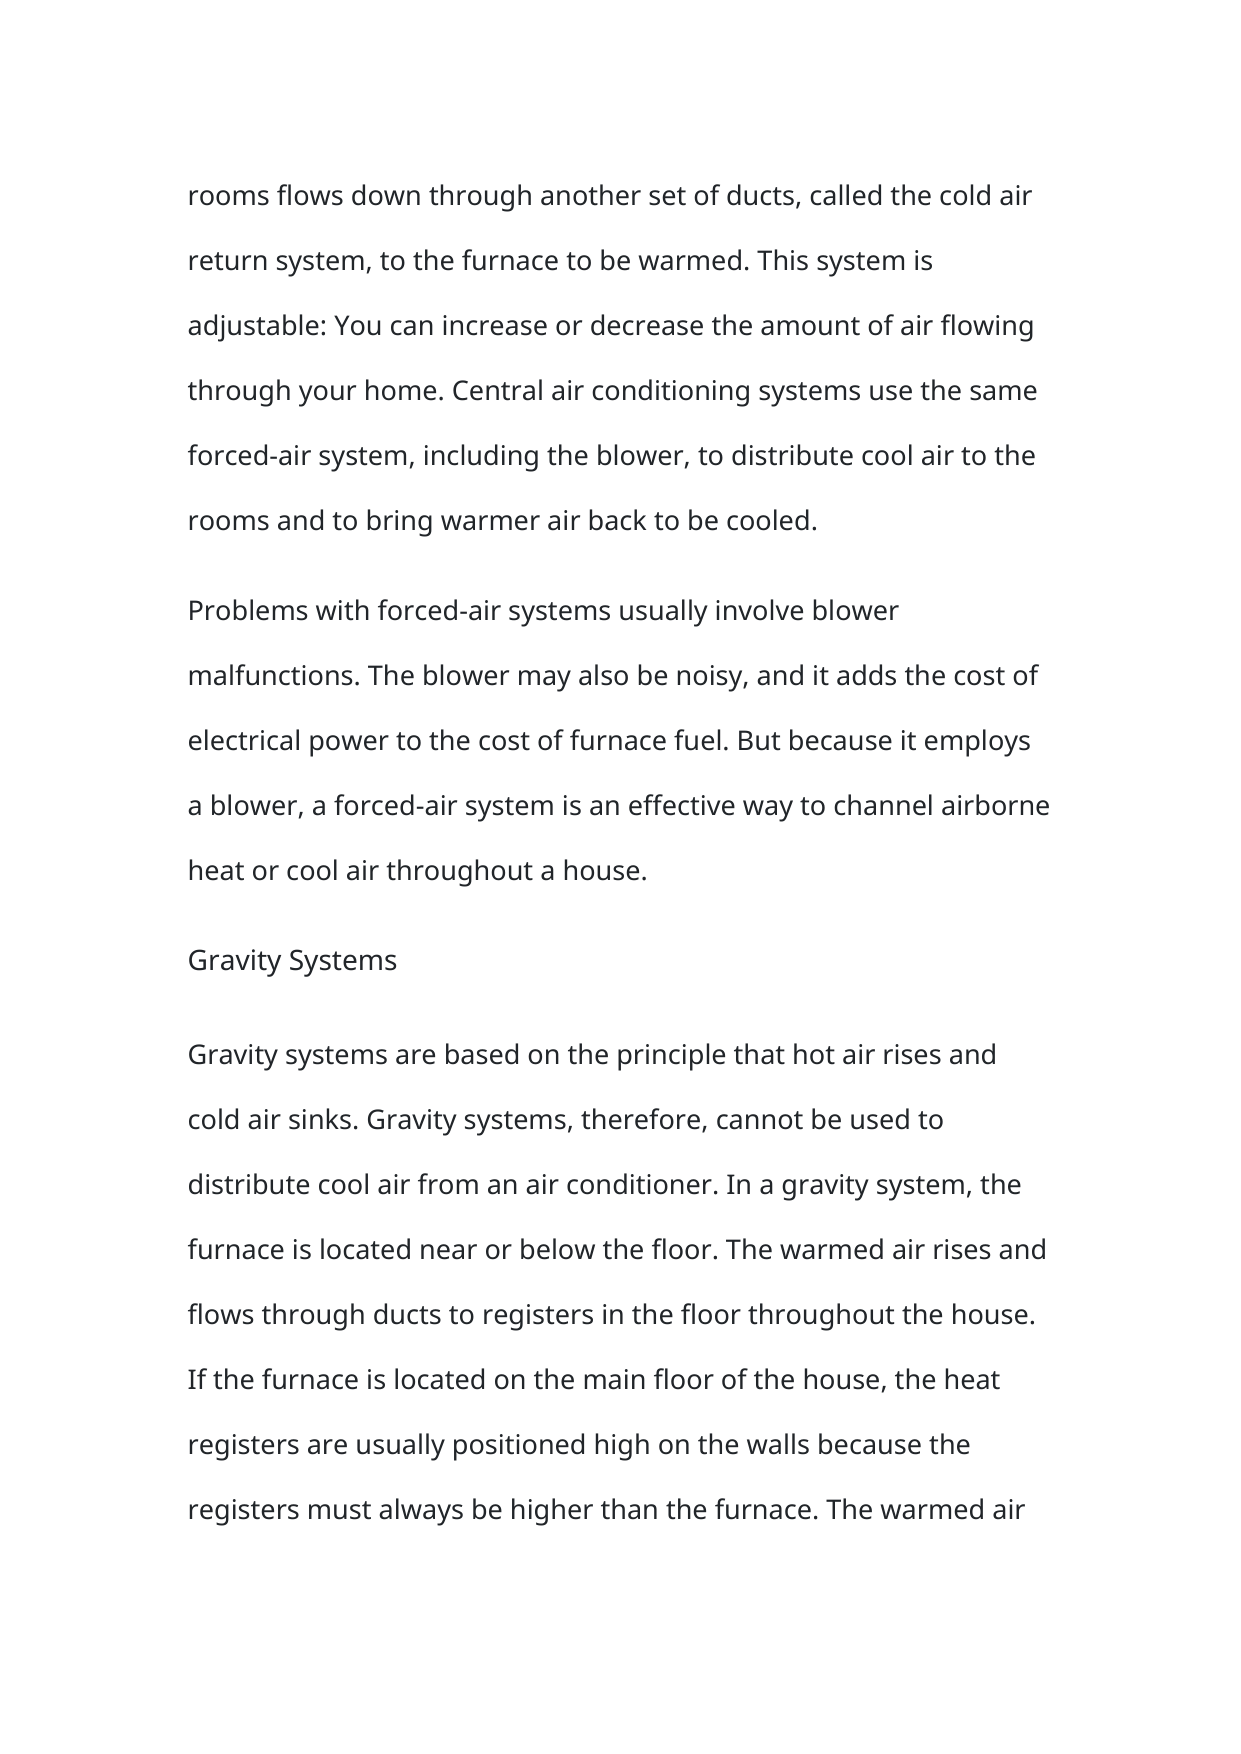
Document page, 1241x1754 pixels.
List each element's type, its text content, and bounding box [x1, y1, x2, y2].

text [187, 162, 1053, 552]
text Gravity Systems [187, 927, 1053, 992]
text Problems with forced-air systems usually involve blower malfunctions. The blower may also be noisy, and it adds the cost of electrical power to the cost of furnace fuel. But because it employs a blower, a forced-air system is an effective way to channel airborne heat or cool air throughout a house. [187, 577, 1053, 902]
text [187, 1021, 1053, 1541]
